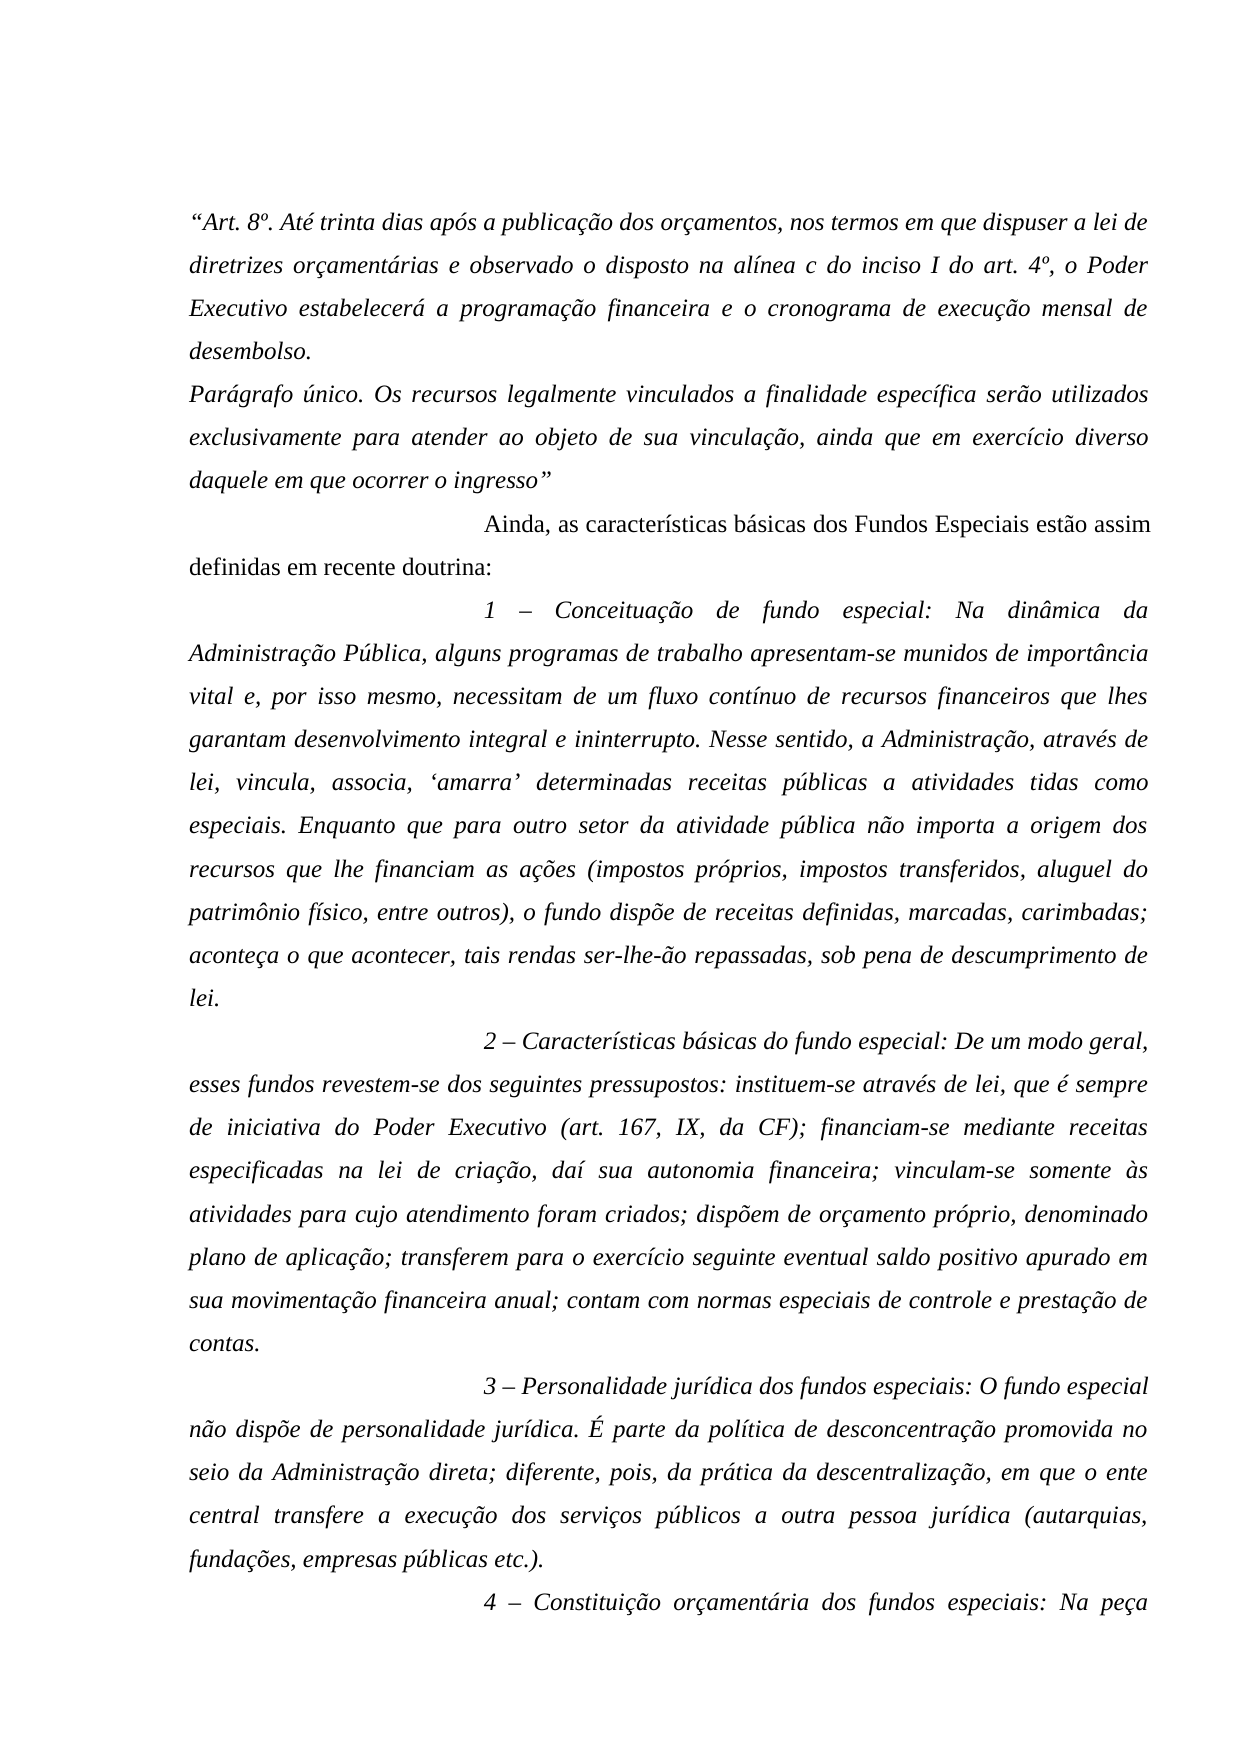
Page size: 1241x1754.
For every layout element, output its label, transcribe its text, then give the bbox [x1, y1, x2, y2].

text Ainda, as características básicas dos Fundos Especiais estão assim definidas em recente doutrina: [189, 509, 1152, 581]
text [189, 1587, 1152, 1616]
text 1 – Conceituação de fundo especial: Na dinâmica da Administração Pública, alguns programas de trabalho apresentam-se munidos de importância vital e, por isso mesmo, necessitam de um fluxo contínuo de recursos financeiros que lhes garantam desenvolvimento integral e ininterrupto. Nesse sentido, a Administração, através de lei, vincula, associa, ‘amarra’ determinadas receitas públicas a atividades tidas como especiais. Enquanto que para outro setor da atividade pública não importa a origem dos recursos que lhe financiam as ações (impostos próprios, impostos transferidos, aluguel do patrimônio físico, entre outros), o fundo dispõe de receitas definidas, marcadas, carimbadas; aconteça o que acontecer, tais rendas ser-lhe-ão repassadas, sob pena de descumprimento de lei. [189, 595, 1152, 1012]
text Parágrafo único. Os recursos legalmente vinculados a finalidade específica serão utilizados exclusivamente para atender ao objeto de sua vinculação, ainda que em exercício diverso daquele em que ocorrer o ingresso” [189, 379, 1152, 494]
text “Art. 8º. Até trinta dias após a publicação dos orçamentos, nos termos em que dispuser a lei de diretrizes orçamentárias e observado o disposto na alínea c do inciso I do art. 4º, o Poder Executivo estabelecerá a programação financeira e o cronograma de execução mensal de desembolso. [189, 207, 1152, 365]
text 2 – Características básicas do fundo especial: De um modo geral, esses fundos revestem-se dos seguintes pressupostos: instituem-se através de lei, que é sempre de iniciativa do Poder Executivo (art. 167, IX, da CF); financiam-se mediante receitas especificadas na lei de criação, daí sua autonomia financeira; vinculam-se somente às atividades para cujo atendimento foram criados; dispõem de orçamento próprio, denominado plano de aplicação; transferem para o exercício seguinte eventual saldo positivo apurado em sua movimentação financeira anual; contam com normas especiais de controle e prestação de contas. [189, 1026, 1152, 1357]
text 3 – Personalidade jurídica dos fundos especiais: O fundo especial não dispõe de personalidade jurídica. É parte da política de desconcentração promovida no seio da Administração direta; diferente, pois, da prática da descentralização, em que o ente central transfere a execução dos serviços públicos a outra pessoa jurídica (autarquias, fundações, empresas públicas etc.). [189, 1371, 1152, 1572]
